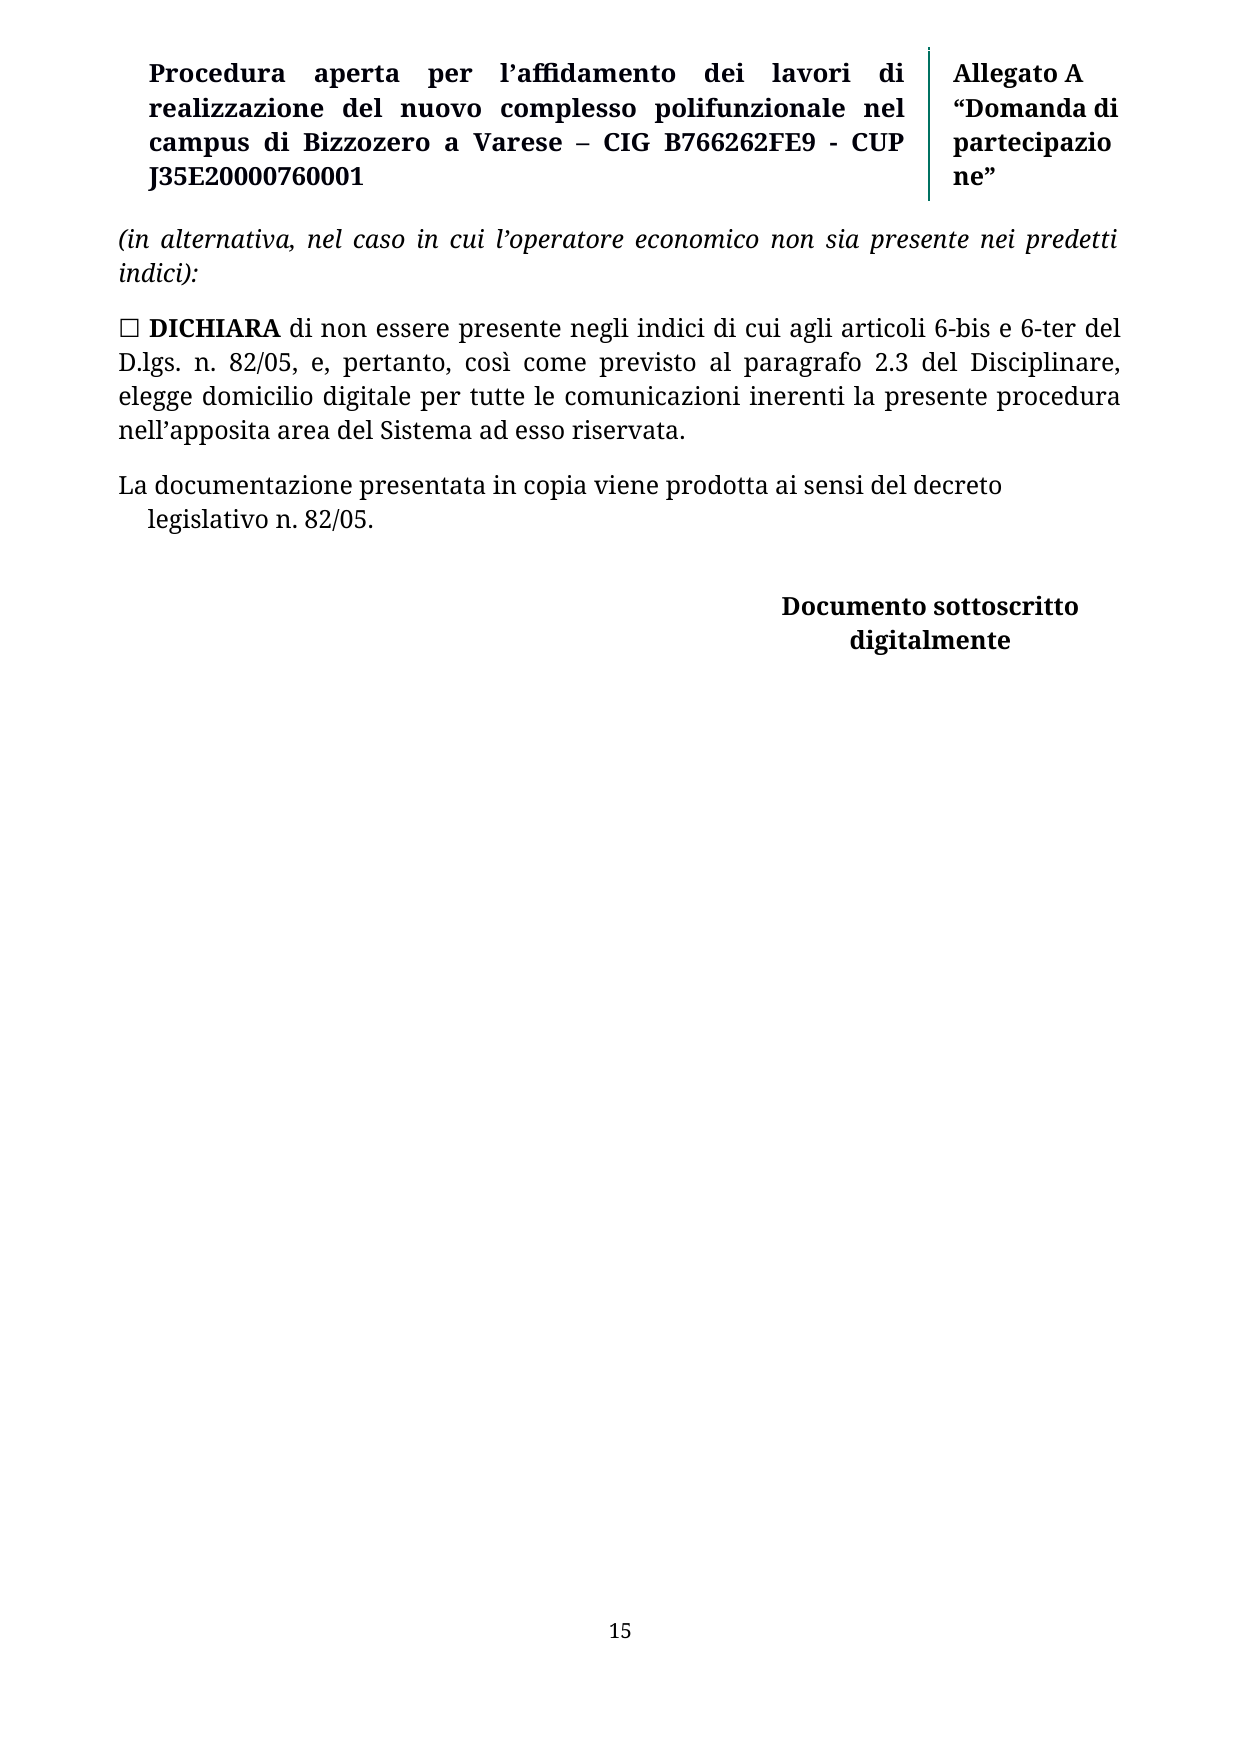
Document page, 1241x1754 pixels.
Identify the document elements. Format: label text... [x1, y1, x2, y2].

text La documentazione presentata in copia viene prodotta ai sensi del decreto legislativo n. 82/05. [118, 468, 1122, 536]
text (in alternativa, nel caso in cui l’operatore economico non sia presente nei predetti indici): [118, 222, 1122, 290]
text DICHIARA di non essere presente negli indici di cui agli articoli 6-bis e 6-ter del D.lgs. n. 82/05, e, pertanto, così come previsto al paragrafo 2.3 del Disciplinare, elegge domicilio digitale per tutte le comunicazioni inerenti la presente procedura nell’apposita area del Sistema ad esso riservata. [118, 311, 1122, 447]
text Documento sottoscritto digitalmente [738, 588, 1122, 657]
